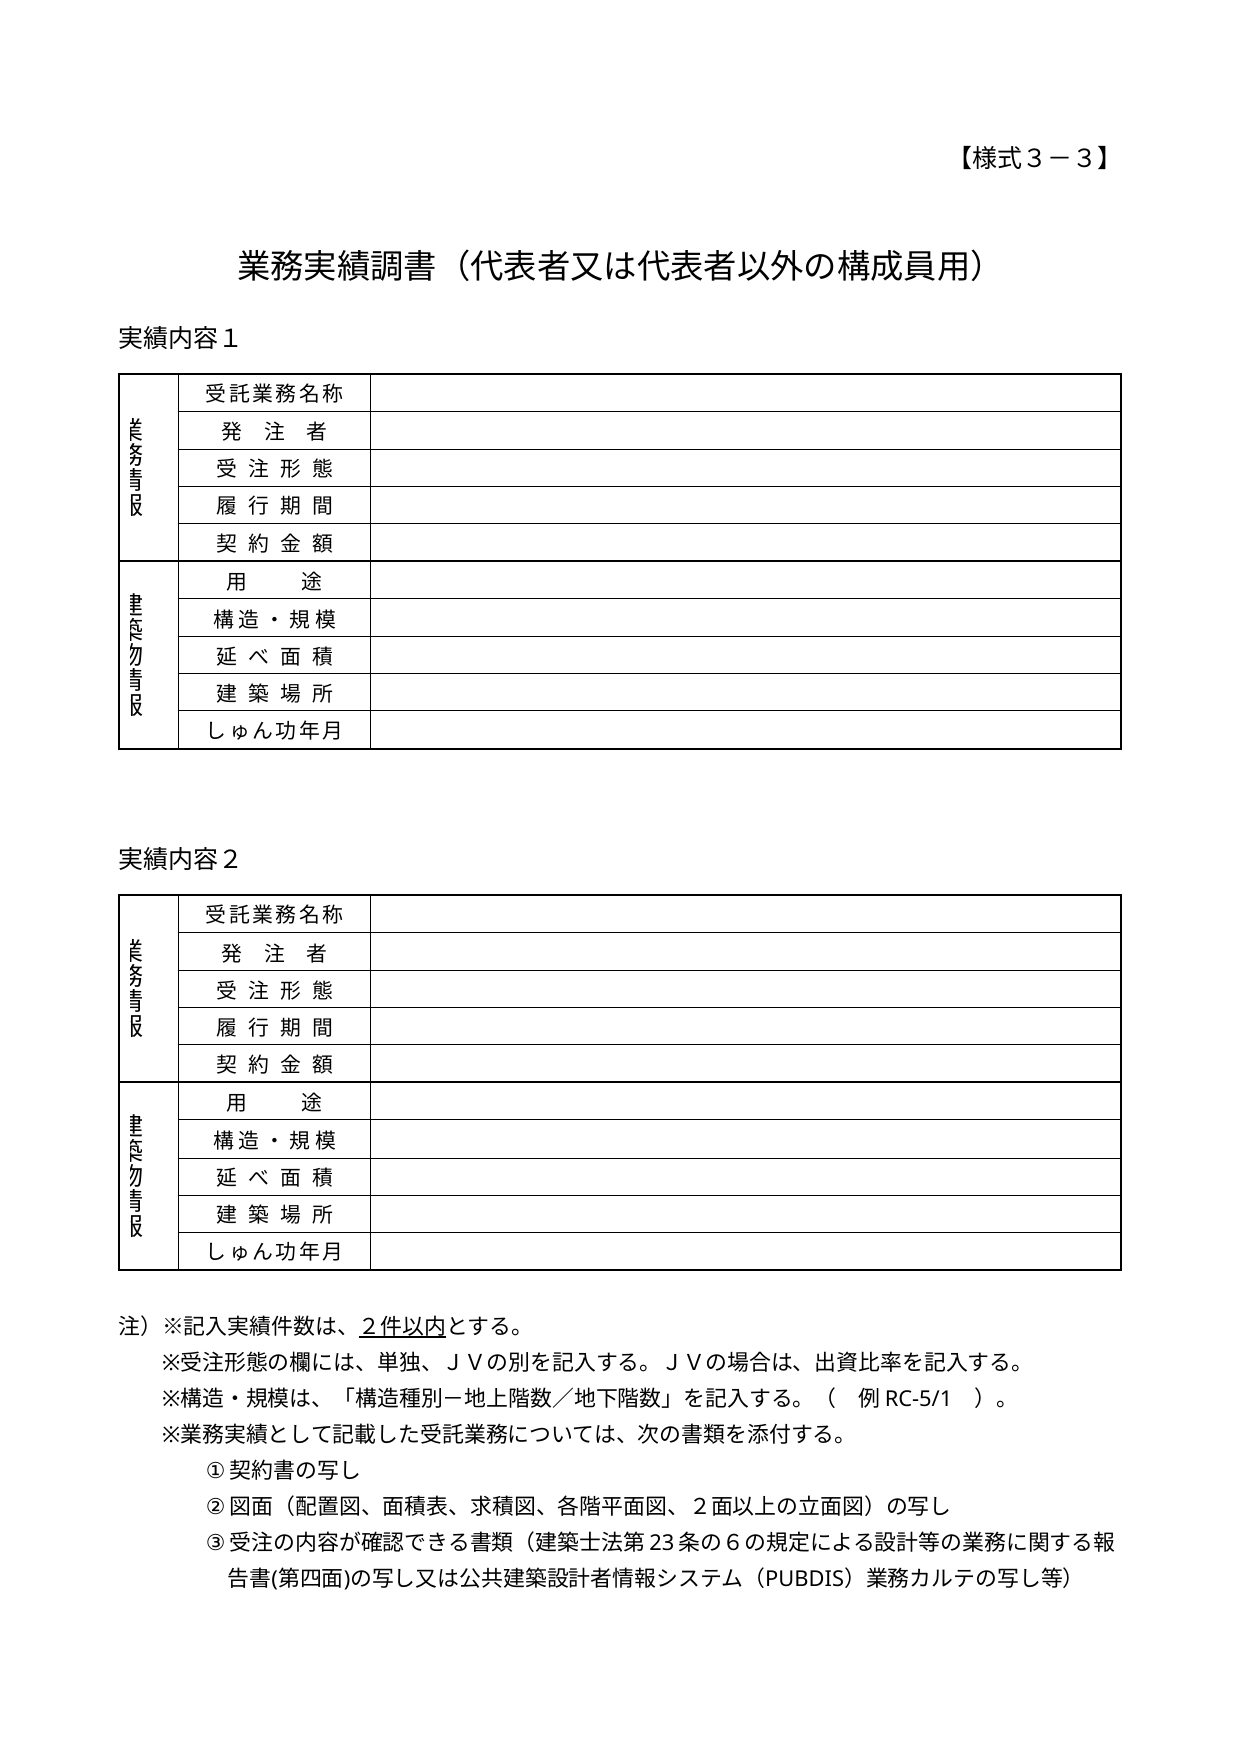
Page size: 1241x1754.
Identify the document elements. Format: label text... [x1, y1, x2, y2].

table_cell 建築物情報 [120, 562, 178, 747]
table_header 業務情報 [120, 896, 178, 1081]
table_cell [371, 933, 1120, 970]
table_header 業務情報 [120, 375, 178, 560]
text ③受注の内容が確認できる書類（建築士法第23条の６の規定による設計等の業務に関する報告書(第四面)の写し又は公共建築設計者情報システム（PUBDIS）業務カルテの写し等） [206, 1523, 1122, 1595]
table_header 受託業務名称 [179, 375, 370, 411]
table_cell [371, 1196, 1120, 1232]
table_header [371, 375, 1120, 411]
table_cell 契約金額 [179, 1045, 370, 1081]
table_cell 構造・規模 [179, 1120, 370, 1157]
table_cell 受注形態 [179, 971, 370, 1007]
table_cell 履行期間 [179, 487, 370, 523]
table_cell [371, 412, 1120, 449]
table_cell [371, 1083, 1120, 1119]
table_cell 受注形態 [179, 450, 370, 486]
table_cell 契約金額 [179, 524, 370, 560]
table_cell [371, 562, 1120, 598]
table_cell [371, 711, 1120, 747]
text ①契約書の写し [118, 1451, 1122, 1487]
table_cell [371, 637, 1120, 673]
table_cell [371, 1233, 1120, 1269]
text 実績内容２ [118, 822, 1122, 894]
table_cell 建築物情報 [120, 1083, 178, 1269]
table_cell 用途 [179, 562, 370, 598]
text ※構造・規模は、「構造種別－地上階数／地下階数」を記入する。（ 例RC-5/1 ）。 [118, 1379, 1122, 1415]
table_cell 建築場所 [179, 1196, 370, 1232]
table_cell [371, 524, 1120, 560]
table_cell 延べ面積 [179, 1159, 370, 1194]
table_cell しゅん功年月 [179, 711, 370, 747]
table_cell [371, 674, 1120, 710]
table_cell 履行期間 [179, 1008, 370, 1044]
table_cell [371, 487, 1120, 523]
table_cell [371, 599, 1120, 636]
table_cell [371, 1008, 1120, 1044]
table_cell [371, 450, 1120, 486]
table_cell 構造・規模 [179, 599, 370, 636]
text ※受注形態の欄には、単独、ＪＶの別を記入する。ＪＶの場合は、出資比率を記入する。 [118, 1343, 1122, 1379]
table_cell [371, 1159, 1120, 1194]
table_cell 発注者 [179, 933, 370, 970]
text 業務実績調書（代表者又は代表者以外の構成員用） [118, 228, 1122, 300]
table_cell 用途 [179, 1083, 370, 1119]
text ※業務実績として記載した受託業務については、次の書類を添付する。 [118, 1415, 1122, 1451]
text 実績内容１ [118, 300, 1122, 372]
text ②図面（配置図、面積表、求積図、各階平面図、２面以上の立面図）の写し [118, 1487, 1122, 1523]
table_cell [371, 971, 1120, 1007]
table_cell 延べ面積 [179, 637, 370, 673]
table_cell 建築場所 [179, 674, 370, 710]
table_cell 発注者 [179, 412, 370, 449]
text 注）※記入実績件数は、２件以内とする。 [118, 1307, 1122, 1343]
table_cell [371, 1120, 1120, 1157]
text 【様式３－３】 [118, 120, 1122, 192]
table_cell しゅん功年月 [179, 1233, 370, 1269]
table_cell [371, 1045, 1120, 1081]
table_header [371, 896, 1120, 932]
table_header 受託業務名称 [179, 896, 370, 932]
